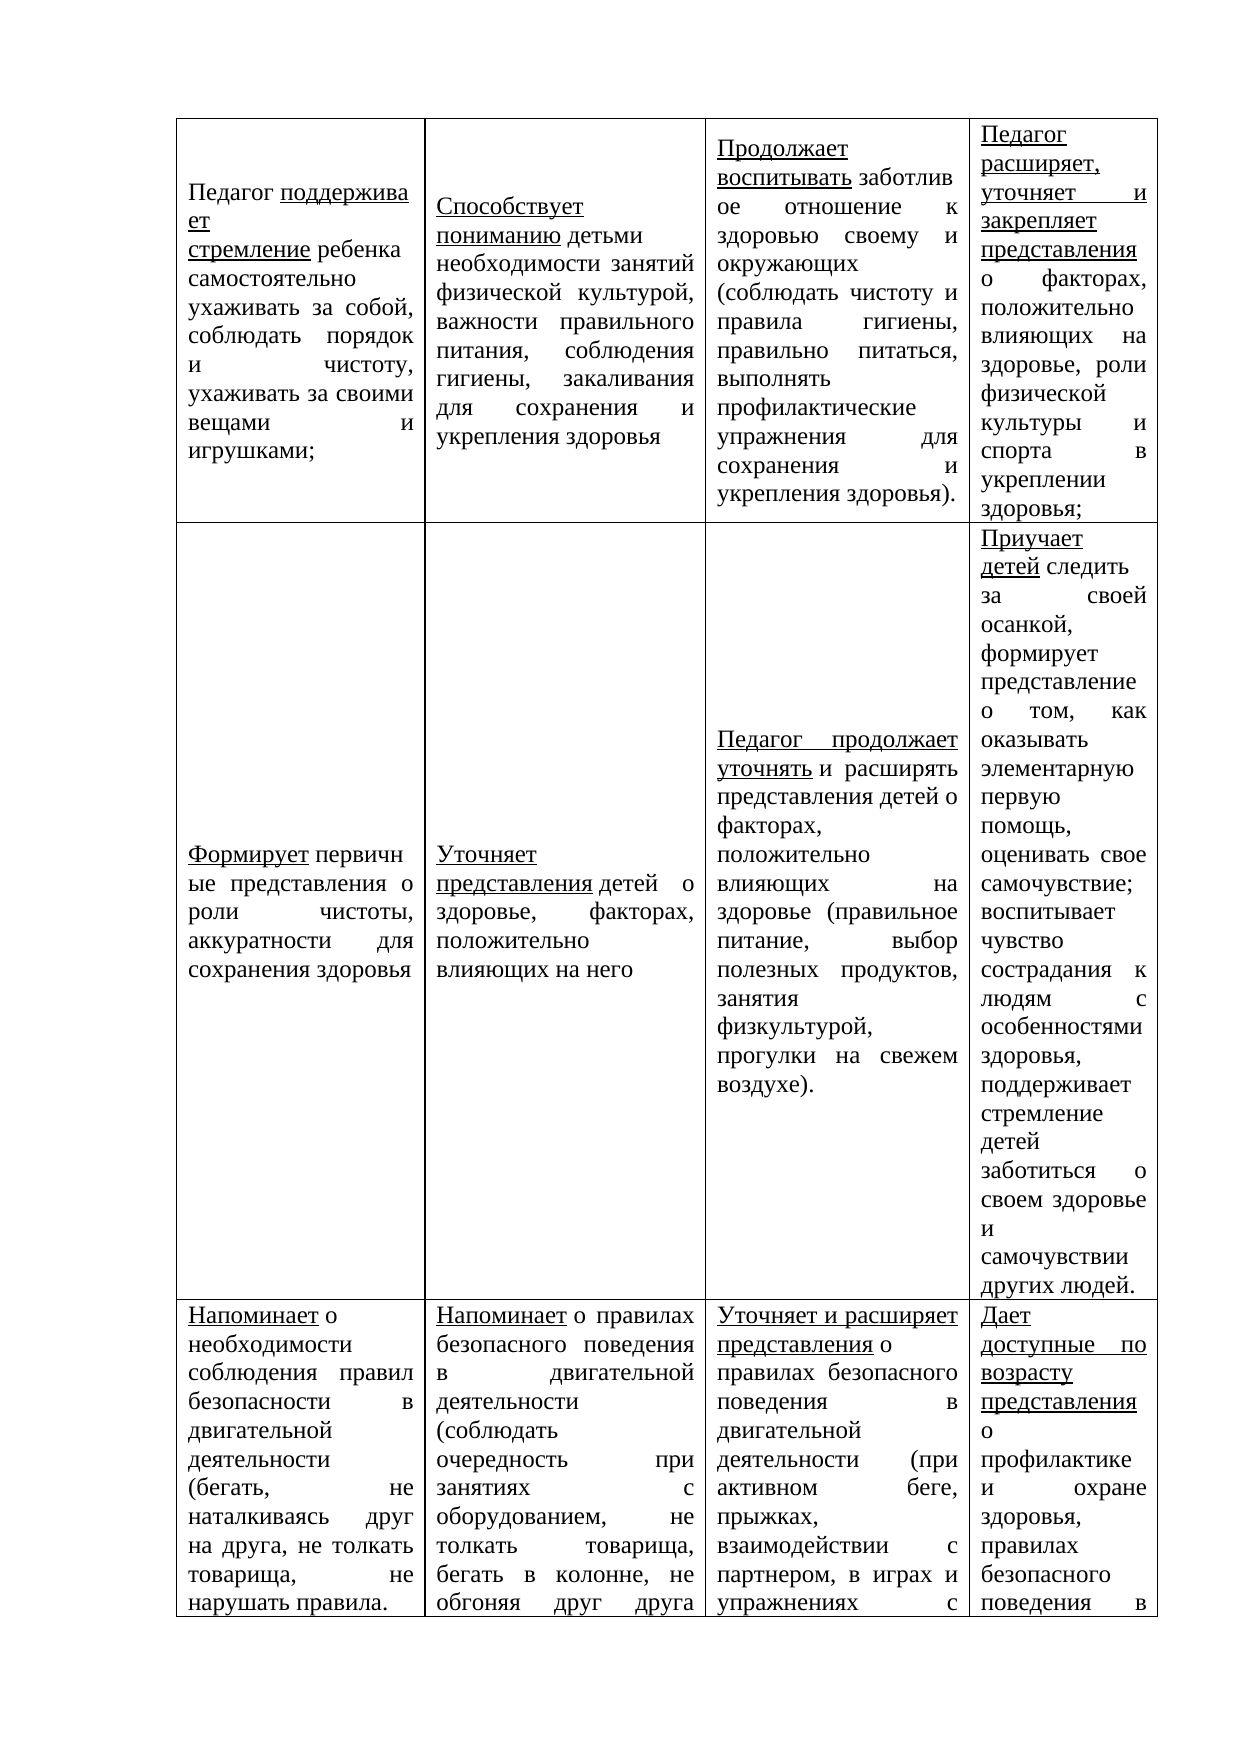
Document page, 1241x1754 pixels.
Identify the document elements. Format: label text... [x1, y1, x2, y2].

table_cell Педагог расширяет, уточняет и закрепляет представления о факторах, положительно влияющих на здоровье, роли физической культуры и спорта в укреплении здоровья; [970, 119, 1157, 522]
table_cell Формирует первичные представления о роли чистоты, аккуратности для сохранения здоровья [177, 523, 424, 1299]
table_cell Педагог продолжает уточнять и расширять представления детей о факторах, положительно влияющих на здоровье (правильное питание, выбор полезных продуктов, занятия физкультурой, прогулки на свежем воздухе). [706, 523, 969, 1299]
table_cell Уточняет представления детей о здоровье, факторах, положительно влияющих на него [426, 523, 705, 1299]
table_cell Способствует пониманию детьми необходимости занятий физической культурой, важности правильного питания, соблюдения гигиены, закаливания для сохранения и укрепления здоровья [426, 119, 705, 522]
table_cell Продолжает воспитывать заботливое отношение к здоровью своему и окружающих (соблюдать чистоту и правила гигиены, правильно питаться, выполнять профилактические упражнения для сохранения и укрепления здоровья). [706, 119, 969, 522]
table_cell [970, 1300, 1157, 1616]
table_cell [426, 1300, 705, 1616]
table_cell Педагог поддерживает стремление ребенка самостоятельно ухаживать за собой, соблюдать порядок и чистоту, ухаживать за своими вещами и игрушками; [177, 119, 424, 522]
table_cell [177, 1300, 424, 1616]
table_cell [706, 1300, 969, 1616]
table_cell Приучает детей следить за своей осанкой, формирует представление о том, как оказывать элементарную первую помощь, оценивать свое самочувствие; воспитывает чувство сострадания к людям с особенностями здоровья, поддерживает стремление детей заботиться о своем здоровье и самочувствии других людей. [970, 523, 1157, 1299]
